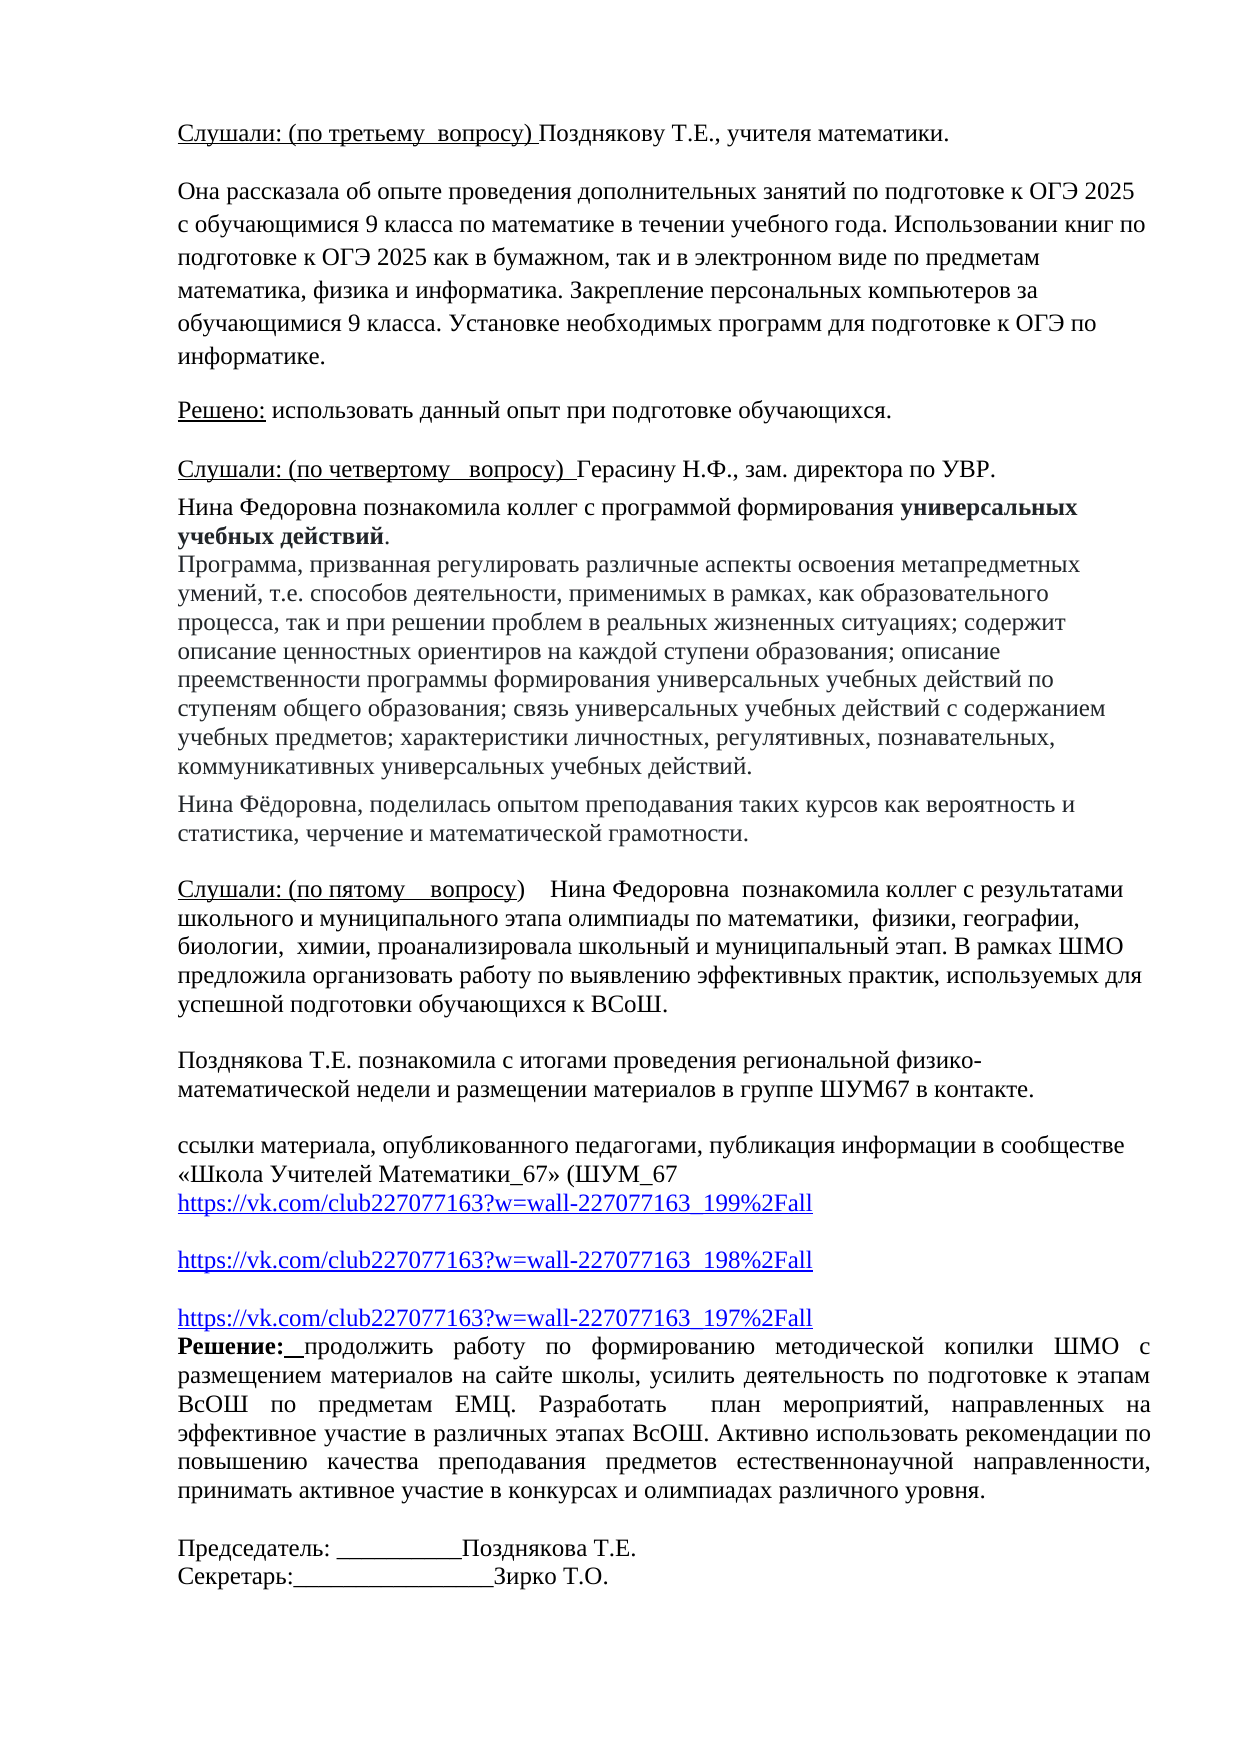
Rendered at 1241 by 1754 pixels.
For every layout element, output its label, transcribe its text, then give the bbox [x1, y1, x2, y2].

text Решено: использовать данный опыт при подготовке обучающихся. [177, 395, 1152, 424]
text ссылки материала, опубликованного педагогами, публикация информации в сообществе [177, 1130, 1152, 1159]
text https://vk.com/club227077163?w=wall-227077163_197%2Fall [177, 1303, 1152, 1331]
text Секретарь:________________Зирко Т.О. [177, 1561, 1152, 1590]
text Она рассказала об опыте проведения дополнительных занятий по подготовке к ОГЭ 2025 с обучающимися 9 класса по математике в течении учебного года. Использовании книг по подготовке к ОГЭ 2025 как в бумажном, так и в электронном виде по предметам математика, физика и информатика. Закрепление персональных компьютеров за обучающимися 9 класса. Установке необходимых программ для подготовке к ОГЭ по информатике. [177, 176, 1152, 370]
text Председатель: __________Позднякова Т.Е. [177, 1533, 1152, 1561]
text Позднякова Т.Е. познакомила с итогами проведения региональной физико-математической недели и размещении материалов в группе ШУМ67 в контакте. [177, 1045, 1152, 1103]
text Нина Федоровна познакомила коллег с программой формирования универсальных учебных действий. Программа, призванная регулировать различные аспекты освоения метапредметных умений, т.е. способов деятельности, применимых в рамках, как образовательного процесса, так и при решении проблем в реальных жизненных ситуациях; содержит описание ценностных ориентиров на каждой ступени образования; описание преемственности программы формирования универсальных учебных действий по ступеням общего образования; связь универсальных учебных действий с содержанием учебных предметов; характеристики личностных, регулятивных, познавательных, коммуникативных универсальных учебных действий. [177, 492, 1152, 779]
text https://vk.com/club227077163?w=wall-227077163_199%2Fall [177, 1188, 1152, 1216]
text «Школа Учителей Математики_67» (ШУМ_67 [177, 1159, 1152, 1188]
text Слушали: (по третьему вопросу) Позднякову Т.Е., учителя математики. [177, 118, 1139, 147]
text Слушали: (по пятому вопросу) Нина Федоровна познакомила коллег с результатами школьного и муниципального этапа олимпиады по математики, физики, географии, биологии, химии, проанализировала школьный и муниципальный этап. В рамках ШМО предложила организовать работу по выявлению эффективных практик, используемых для успешной подготовки обучающихся к ВСоШ. [177, 874, 1152, 1018]
text https://vk.com/club227077163?w=wall-227077163_198%2Fall [177, 1245, 1152, 1274]
text Слушали: (по четвертому вопросу) Герасину Н.Ф., зам. директора по УВР. [177, 454, 1139, 483]
text Решение: продолжить работу по формированию методической копилки ШМО с размещением материалов на сайте школы, усилить деятельность по подготовке к этапам ВсОШ по предметам ЕМЦ. Разработать план мероприятий, направленных на эффективное участие в различных этапах ВсОШ. Активно использовать рекомендации по повышению качества преподавания предметов естественнонаучной направленности, принимать активное участие в конкурсах и олимпиадах различного уровня. [177, 1331, 1152, 1504]
text Нина Фёдоровна, поделилась опытом преподавания таких курсов как вероятность и статистика, черчение и математической грамотности. [177, 789, 1152, 846]
